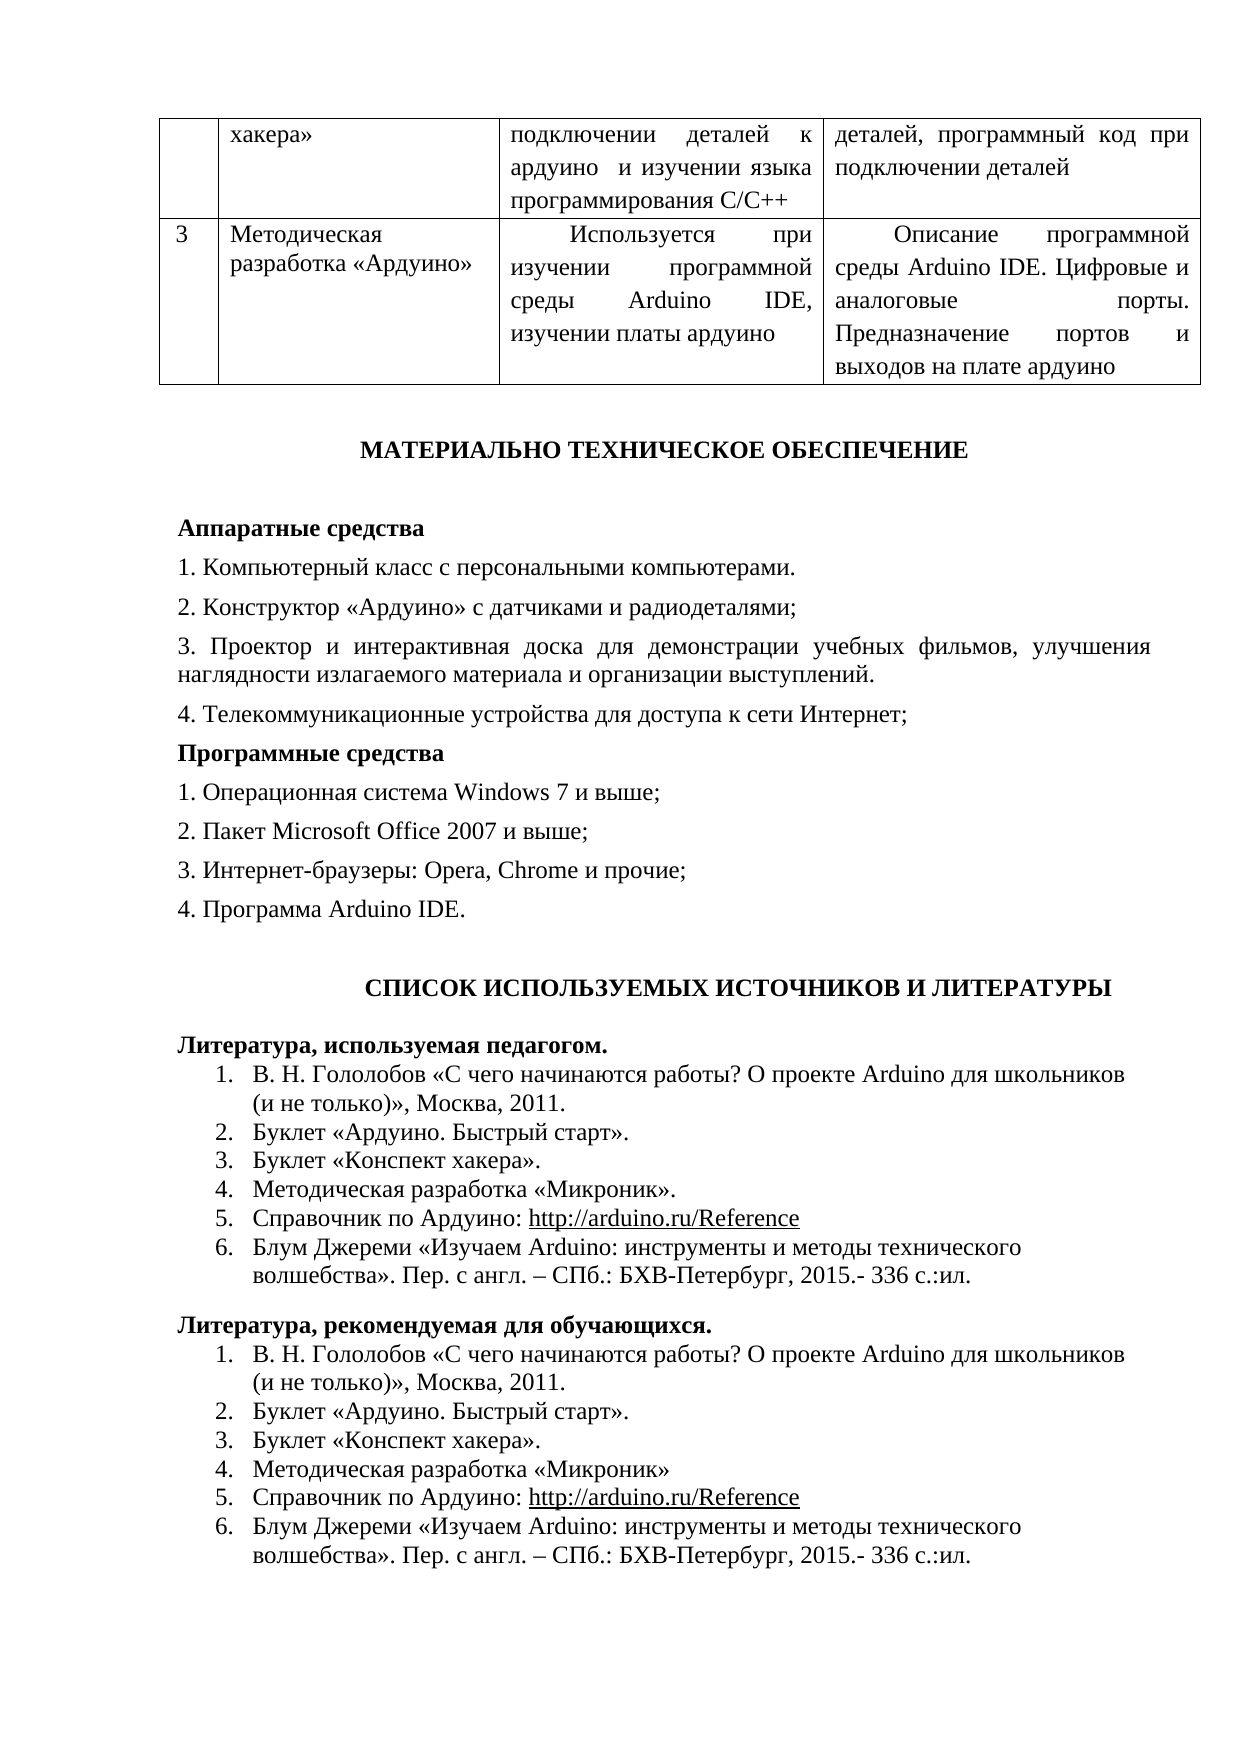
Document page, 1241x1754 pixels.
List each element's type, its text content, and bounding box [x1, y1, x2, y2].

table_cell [824, 119, 1200, 218]
text СПИСОК ИСПОЛЬЗУЕМЫХ ИСТОЧНИКОВ И ЛИТЕРАТУРЫ [251, 973, 1152, 1002]
list Буклет «Конспект хакера». [215, 1425, 1152, 1454]
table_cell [500, 119, 823, 218]
list Блум Джереми «Изучаем Arduino: инструменты и методы технического волшебства». Пер. с англ. – СПб.: БХВ-Петербург, 2015.- 336 с.:ил. [215, 1232, 1152, 1289]
list Справочник по Ардуино: http://arduino.ru/Reference [215, 1203, 1152, 1232]
list В. Н. Гололобов «С чего начинаются работы? О проекте Arduino для школьников (и не только)», Москва, 2011. [215, 1339, 1152, 1396]
text 4. Программа Arduino IDE. [177, 894, 1152, 923]
list Буклет «Ардуино. Быстрый старт». [215, 1396, 1152, 1425]
text 1. Операционная система Windows 7 и выше; [177, 777, 1152, 806]
table_cell Описание программной среды Arduino IDE. Цифровые и аналоговые порты. Предназначение портов и выходов на плате ардуино [824, 219, 1200, 384]
list Методическая разработка «Микроник». [215, 1174, 1152, 1203]
list В. Н. Гололобов «С чего начинаются работы? О проекте Arduino для школьников (и не только)», Москва, 2011. [215, 1059, 1152, 1117]
list Справочник по Ардуино: http://arduino.ru/Reference [215, 1482, 1152, 1511]
text 2. Конструктор «Ардуино» с датчиками и радиодеталями; [177, 592, 1152, 620]
list Буклет «Ардуино. Быстрый старт». [215, 1117, 1152, 1145]
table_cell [219, 119, 499, 218]
list Методическая разработка «Микроник» [215, 1454, 1152, 1482]
table_cell Методическая разработка «Ардуино» [219, 219, 499, 384]
text МАТЕРИАЛЬНО ТЕХНИЧЕСКОЕ ОБЕСПЕЧЕНИЕ [177, 435, 1152, 464]
text Литература, используемая педагогом. [177, 1030, 1152, 1059]
text Программные средства [177, 738, 1152, 767]
text 4. Телекоммуникационные устройства для доступа к сети Интернет; [177, 699, 1152, 727]
list Блум Джереми «Изучаем Arduino: инструменты и методы технического волшебства». Пер. с англ. – СПб.: БХВ-Петербург, 2015.- 336 с.:ил. [215, 1511, 1152, 1569]
text 3. Проектор и интерактивная доска для демонстрации учебных фильмов, улучшения наглядности излагаемого материала и организации выступлений. [177, 631, 1152, 688]
text 1. Компьютерный класс с персональными компьютерами. [177, 552, 1152, 581]
text Аппаратные средства [177, 513, 1152, 542]
table_cell 3 [160, 219, 218, 384]
text 3. Интернет-браузеры: Opera, Chrome и прочие; [177, 855, 1152, 884]
text 2. Пакет Microsoft Office 2007 и выше; [177, 816, 1152, 845]
list Буклет «Конспект хакера». [215, 1145, 1152, 1174]
table_cell Используется при изучении программной среды Arduino IDE, изучении платы ардуино [500, 219, 823, 384]
text Литература, рекомендуемая для обучающихся. [177, 1310, 1152, 1339]
table_cell 2 [160, 119, 218, 218]
